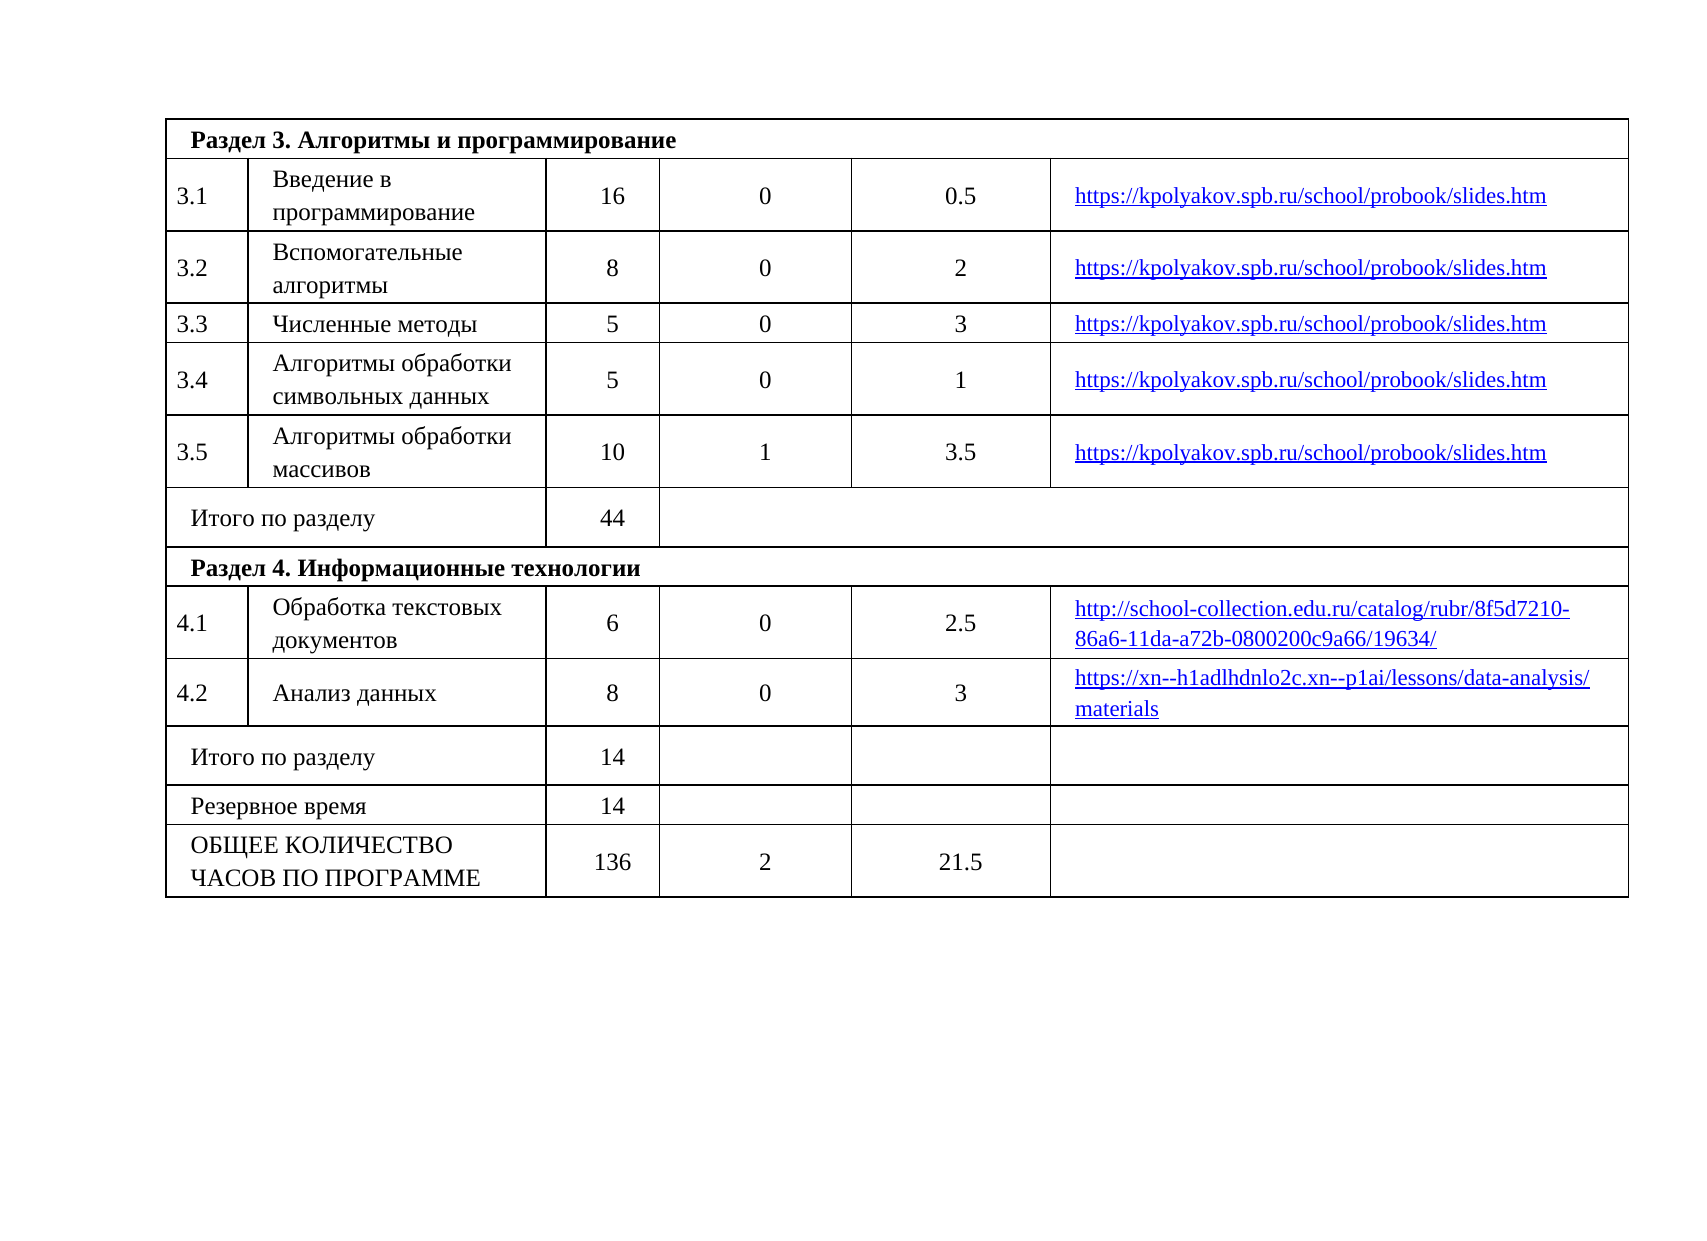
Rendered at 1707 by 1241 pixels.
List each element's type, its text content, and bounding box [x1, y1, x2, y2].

table_cell https://kpolyakov.spb.ru/school/probook/slides.htm [1051, 159, 1628, 230]
table_cell Резервное время [167, 786, 545, 824]
table_cell 3.5 [167, 416, 247, 486]
table_cell 0 [660, 659, 851, 725]
table_cell http://school-collection.edu.ru/catalog/rubr/8f5d7210-86a6-11da-a72b-0800200c9a66/19634/ [1051, 587, 1628, 658]
table_cell 0 [660, 343, 851, 414]
table_cell 6 [547, 587, 659, 658]
table_cell 8 [547, 232, 659, 302]
table_cell 4.2 [167, 659, 247, 725]
table_cell https://kpolyakov.spb.ru/school/probook/slides.htm [1051, 232, 1628, 302]
table_cell 16 [547, 159, 659, 230]
table_cell Итого по разделу [167, 488, 545, 546]
table_cell 8 [547, 659, 659, 725]
table_cell 14 [547, 786, 659, 824]
table_cell ОБЩЕЕ КОЛИЧЕСТВО ЧАСОВ ПО ПРОГРАММЕ [167, 825, 545, 896]
table_cell 21.5 [852, 825, 1050, 896]
table_cell 44 [547, 488, 659, 546]
table_cell [1051, 786, 1628, 824]
table_cell https://kpolyakov.spb.ru/school/probook/slides.htm [1051, 416, 1628, 486]
table_cell [660, 488, 1628, 546]
table_cell 4.1 [167, 587, 247, 658]
table_cell Анализ данных [249, 659, 545, 725]
table_cell https://kpolyakov.spb.ru/school/probook/slides.htm [1051, 304, 1628, 342]
table_cell 0 [660, 232, 851, 302]
table_cell 1 [660, 416, 851, 486]
table_cell Обработка текстовых документов [249, 587, 545, 658]
table_cell 0 [660, 304, 851, 342]
table_cell 3.1 [167, 159, 247, 230]
table_cell 3 [852, 304, 1050, 342]
table_cell https://xn--h1adlhdnlo2c.xn--p1ai/lessons/data-analysis/materials [1051, 659, 1628, 725]
table_cell [852, 727, 1050, 784]
table_cell 0.5 [852, 159, 1050, 230]
table_cell 3.2 [167, 232, 247, 302]
table_cell Раздел 4. Информационные технологии [167, 548, 1628, 585]
table_cell https://kpolyakov.spb.ru/school/probook/slides.htm [1051, 343, 1628, 414]
table_cell [1051, 825, 1628, 896]
table_cell 0 [660, 587, 851, 658]
table_cell Алгоритмы обработки символьных данных [249, 343, 545, 414]
table_cell 2 [660, 825, 851, 896]
table_cell 2 [852, 232, 1050, 302]
table_cell 136 [547, 825, 659, 896]
table_cell 3 [852, 659, 1050, 725]
table_cell 2.5 [852, 587, 1050, 658]
table_cell 3.4 [167, 343, 247, 414]
table_cell Введение в программирование [249, 159, 545, 230]
table_cell 1 [852, 343, 1050, 414]
table_cell Алгоритмы обработки массивов [249, 416, 545, 486]
table_cell Вспомогательные алгоритмы [249, 232, 545, 302]
table_cell 5 [547, 343, 659, 414]
table_cell [1051, 727, 1628, 784]
table_cell [852, 786, 1050, 824]
table_cell Раздел 3. Алгоритмы и программирование [167, 120, 1628, 157]
table_cell 14 [547, 727, 659, 784]
table_cell Численные методы [249, 304, 545, 342]
table_cell 3.5 [852, 416, 1050, 486]
table_cell [660, 786, 851, 824]
table_cell 5 [547, 304, 659, 342]
table_cell 3.3 [167, 304, 247, 342]
table_cell [660, 727, 851, 784]
table_cell 0 [660, 159, 851, 230]
table_cell Итого по разделу [167, 727, 545, 784]
table_cell 10 [547, 416, 659, 486]
